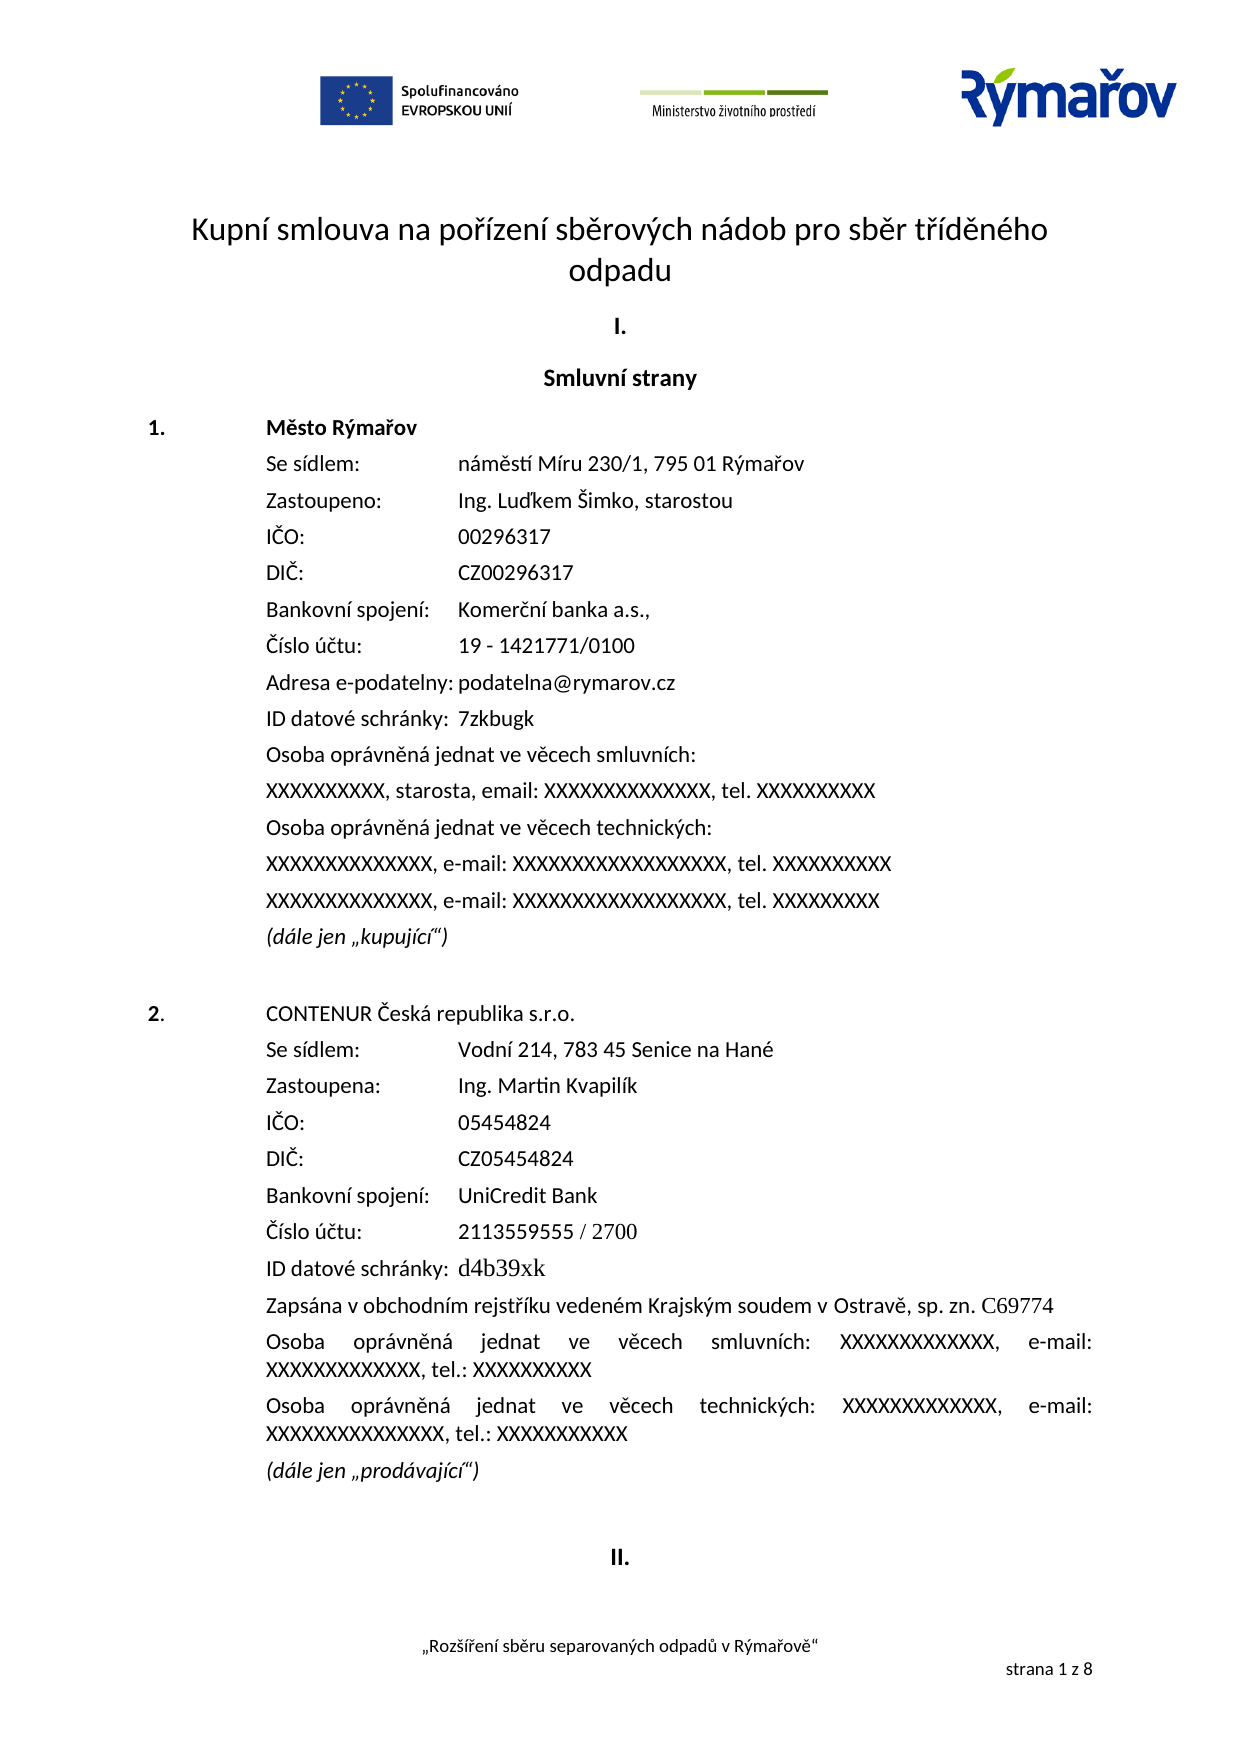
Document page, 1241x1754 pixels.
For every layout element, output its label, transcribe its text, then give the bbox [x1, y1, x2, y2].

text Zastoupeno: Ing. Luďkem Šimko, starostou [148, 486, 1092, 514]
text Adresa e-podatelny: podatelna@rymarov.cz [148, 668, 1092, 696]
text (dále jen „prodávající“) [148, 1456, 1092, 1484]
text Se sídlem: náměstí Míru 230/1, 795 01 Rýmařov [148, 449, 1092, 477]
picture [961, 67, 1177, 127]
text ID datové schránky: [148, 1253, 1092, 1282]
text XXXXXXXXXXXXXX, e-mail: XXXXXXXXXXXXXXXXXX, tel. XXXXXXXXXX [148, 849, 1092, 877]
text Zastoupena: [148, 1072, 1092, 1100]
text ID datové schránky: 7zkbugk [148, 704, 1092, 732]
text XXXXXXXXXXXXXX, e-mail: XXXXXXXXXXXXXXXXXX, tel. XXXXXXXXX [148, 886, 1092, 914]
text 1. Město Rýmařov [148, 413, 1092, 441]
text Číslo účtu: [148, 1217, 1092, 1245]
text IČO: 00296317 [148, 522, 1092, 550]
text 2. [148, 999, 1092, 1027]
text Se sídlem: [148, 1035, 1092, 1063]
picture [640, 62, 828, 117]
text Osoba oprávněná jednat ve věcech technických: , e-mail: , tel.: [266, 1392, 1092, 1448]
text Bankovní spojení: Komerční banka a.s., [148, 595, 1092, 623]
picture [318, 74, 519, 127]
text (dále jen „kupující“) [148, 922, 1092, 950]
text Osoba oprávněná jednat ve věcech smluvních: , e-mail: , tel.: [266, 1327, 1092, 1383]
text Osoba oprávněná jednat ve věcech technických: [148, 813, 1092, 841]
text Bankovní spojení: [148, 1181, 1092, 1209]
subtitle Smluvní strany [148, 362, 1092, 392]
text XXXXXXXXXX, starosta, email: XXXXXXXXXXXXXX, tel. XXXXXXXXXX [148, 777, 1092, 805]
text Číslo účtu: 19 - 1421771/0100 [148, 631, 1092, 659]
text Zapsána v obchodním rejstříku vedeném Krajským soudem v , sp. zn. [266, 1291, 1092, 1319]
text IČO: [148, 1108, 1092, 1136]
text DIČ: [148, 1144, 1092, 1172]
text Kupní smlouva na pořízení sběrových nádob pro sběr tříděného odpadu [148, 208, 1092, 289]
text DIČ: CZ00296317 [148, 558, 1092, 587]
text Osoba oprávněná jednat ve věcech smluvních: [148, 740, 1092, 768]
subtitle I. [148, 310, 1092, 341]
subtitle II. [148, 1541, 1092, 1572]
